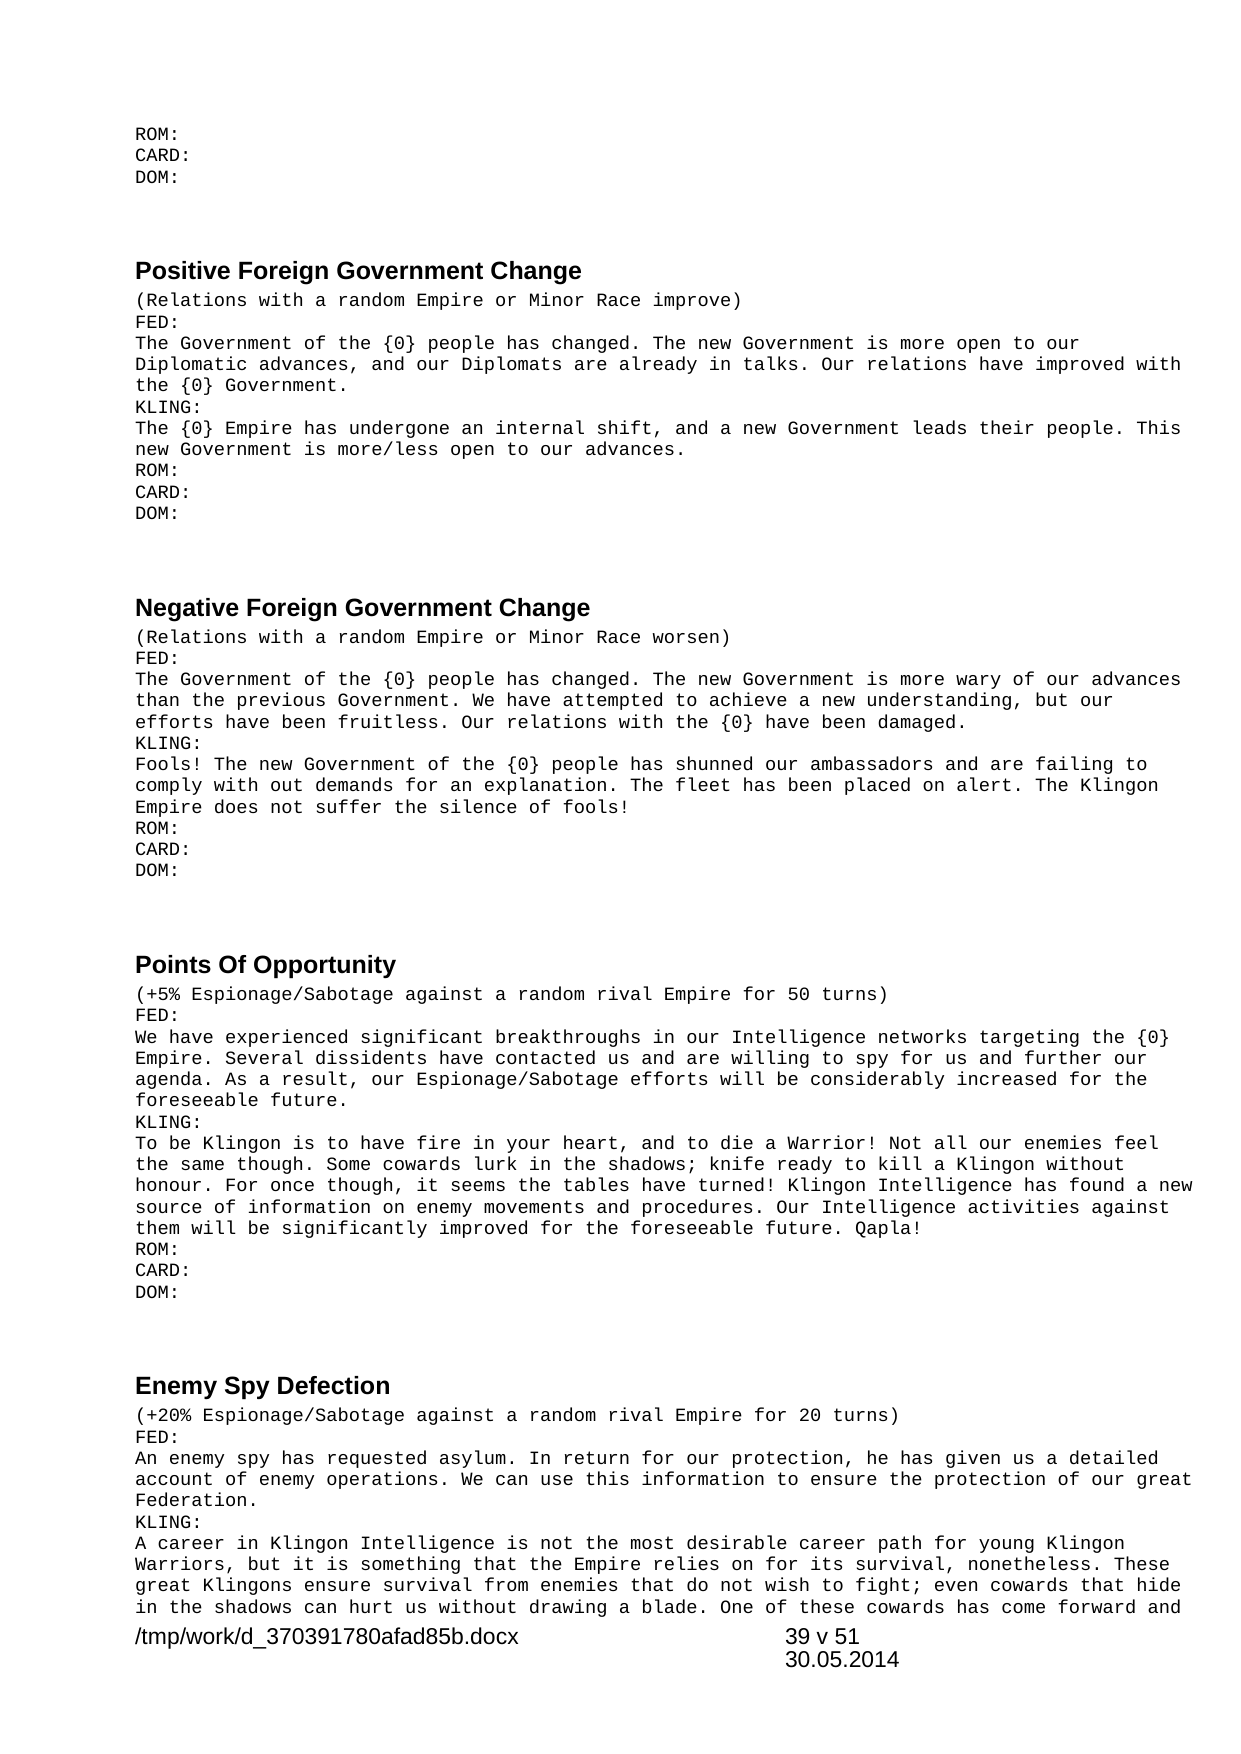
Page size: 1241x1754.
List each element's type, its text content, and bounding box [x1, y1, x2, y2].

text Fools! The new Government of the {0} people has shunned our ambassadors and are failing to comply with out demands for an explanation. The fleet has been placed on alert. The Klingon Empire does not suffer the silence of fools! [135, 755, 1195, 819]
text The Government of the {0} people has changed. The new Government is more open to our Diplomatic advances, and our Diplomats are already in talks. Our relations have improved with the {0} Government. [135, 334, 1195, 397]
subtitle Points Of Opportunity [135, 950, 1120, 979]
text The Government of the {0} people has changed. The new Government is more wary of our advances than the previous Government. We have attempted to achieve a new understanding, but our efforts have been fruitless. Our relations with the {0} have been damaged. [135, 670, 1195, 734]
text CARD: [135, 482, 1195, 504]
text The {0} Empire has undergone an internal shift, and a new Government leads their people. This new Government is more/less open to our advances. [135, 419, 1195, 461]
subtitle Positive Foreign Government Change [135, 256, 1120, 285]
text KLING: [135, 734, 1195, 755]
text DOM: [135, 1282, 1195, 1304]
text To be Klingon is to have fire in your heart, and to die a Warrior! Not all our enemies feel the same though. Some cowards lurk in the shadows; knife ready to kill a Klingon without honour. For once though, it seems the tables have turned! Klingon Intelligence has found a new source of information on enemy movements and procedures. Our Intelligence activities against them will be significantly improved for the foreseeable future. Qapla! [135, 1134, 1195, 1240]
text (+20% Espionage/Sabotage against a random rival Empire for 20 turns) [135, 1406, 1195, 1427]
text KLING: [135, 397, 1195, 419]
text ROM: [135, 819, 1195, 840]
text ROM: [135, 125, 1195, 146]
text KLING: [135, 1112, 1195, 1134]
text (Relations with a random Empire or Minor Race worsen) [135, 627, 1195, 649]
subtitle Enemy Spy Defection [135, 1371, 1120, 1400]
text (Relations with a random Empire or Minor Race improve) [135, 291, 1195, 312]
text (+5% Espionage/Sabotage against a random rival Empire for 50 turns) [135, 985, 1195, 1006]
text DOM: [135, 504, 1195, 525]
text CARD: [135, 840, 1195, 861]
text CARD: [135, 1261, 1195, 1282]
text ROM: [135, 1240, 1195, 1261]
text We have experienced significant breakthroughs in our Intelligence networks targeting the {0} Empire. Several dissidents have contacted us and are willing to spy for us and further our agenda. As a result, our Espionage/Sabotage efforts will be considerably increased for the foreseeable future. [135, 1027, 1195, 1112]
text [135, 1534, 1195, 1619]
text FED: [135, 649, 1195, 670]
text ROM: [135, 461, 1195, 482]
text DOM: [135, 861, 1195, 882]
text CARD: [135, 146, 1195, 167]
text FED: [135, 1006, 1195, 1027]
text KLING: [135, 1512, 1195, 1534]
text FED: [135, 1427, 1195, 1449]
text DOM: [135, 167, 1195, 189]
subtitle Negative Foreign Government Change [135, 592, 1120, 621]
text FED: [135, 312, 1195, 334]
text An enemy spy has requested asylum. In return for our protection, he has given us a detailed account of enemy operations. We can use this information to ensure the protection of our great Federation. [135, 1449, 1195, 1512]
